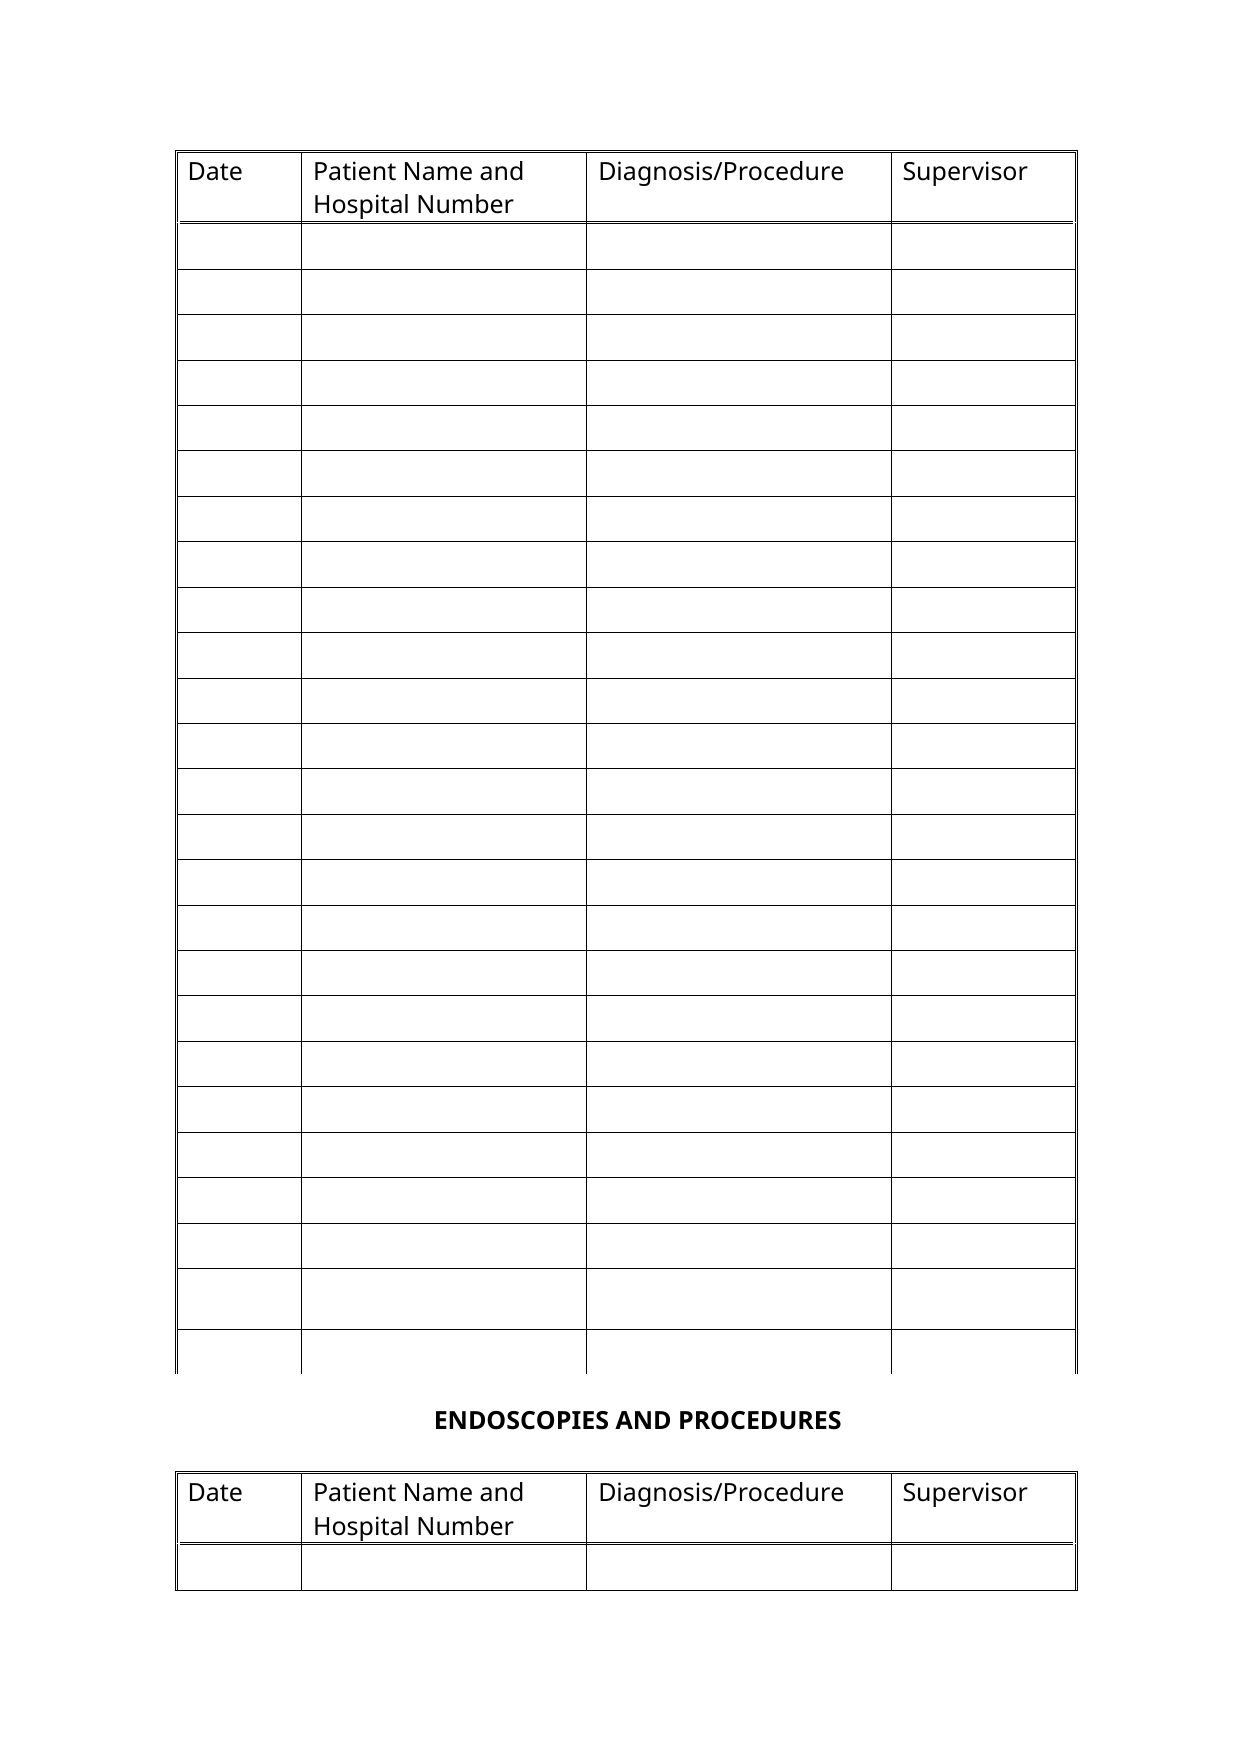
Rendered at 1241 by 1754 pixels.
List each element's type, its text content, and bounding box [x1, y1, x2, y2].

table_cell [302, 679, 586, 723]
table_cell [302, 361, 586, 405]
table_cell [892, 315, 1075, 359]
table_header Patient Name and Hospital Number [302, 1474, 586, 1542]
table_cell [302, 451, 586, 496]
table_cell [587, 315, 891, 359]
table_cell [892, 679, 1075, 723]
table_cell [302, 996, 586, 1041]
table_cell [892, 1330, 1075, 1374]
table_cell [892, 270, 1075, 314]
table_cell [587, 270, 891, 314]
table_cell [302, 497, 586, 541]
table_cell [302, 860, 586, 904]
table_cell [178, 361, 301, 405]
table_header Patient Name and Hospital Number [302, 153, 586, 221]
table_cell [587, 815, 891, 859]
table_cell [892, 951, 1075, 995]
table_cell [302, 1330, 586, 1374]
table_cell [178, 679, 301, 723]
table_cell [178, 315, 301, 359]
table_cell [587, 679, 891, 723]
table_cell [302, 724, 586, 768]
table_cell [178, 542, 301, 587]
table_cell [587, 406, 891, 450]
table_cell [178, 996, 301, 1041]
table_header Date [178, 1474, 301, 1542]
table_cell [178, 1330, 301, 1374]
table_cell [587, 224, 891, 269]
table_cell [587, 588, 891, 632]
table_cell [302, 951, 586, 995]
table_cell [178, 1178, 301, 1222]
table_cell [892, 769, 1075, 814]
table_header Date [178, 153, 301, 221]
table_cell [892, 361, 1075, 405]
table_cell [587, 1545, 891, 1590]
table_cell [892, 542, 1075, 587]
table_cell [892, 1269, 1075, 1329]
table_cell [178, 497, 301, 541]
table_cell [178, 1087, 301, 1132]
table_cell [587, 1224, 891, 1268]
table_cell [302, 224, 586, 269]
table_cell [892, 497, 1075, 541]
table_header Supervisor [892, 1474, 1075, 1542]
table_cell [178, 724, 301, 768]
table_cell [892, 815, 1075, 859]
table_cell [302, 406, 586, 450]
table_cell [587, 1133, 891, 1177]
table_cell [302, 1042, 586, 1086]
table_cell [892, 724, 1075, 768]
table_cell [587, 1178, 891, 1222]
table_cell [892, 860, 1075, 904]
table_cell [892, 1087, 1075, 1132]
table_cell [302, 815, 586, 859]
subtitle ENDOSCOPIES AND PROCEDURES [187, 1403, 1087, 1437]
table_cell [302, 1224, 586, 1268]
table_cell [178, 951, 301, 995]
table_cell [587, 1087, 891, 1132]
table_cell [587, 542, 891, 587]
table_cell [587, 951, 891, 995]
table_cell [178, 1224, 301, 1268]
table_cell [302, 1545, 586, 1590]
table_cell [892, 221, 1076, 269]
table_cell [178, 451, 301, 496]
table_cell [178, 1042, 301, 1086]
table_cell [302, 542, 586, 587]
table_cell [587, 996, 891, 1041]
table_cell [892, 1133, 1075, 1177]
table_cell [302, 315, 586, 359]
table_cell [176, 1542, 301, 1590]
table_cell [892, 1542, 1076, 1590]
table_header Supervisor [892, 153, 1075, 221]
table_cell [892, 633, 1075, 677]
table_cell [302, 1269, 586, 1329]
table_cell [892, 1042, 1075, 1086]
table_cell [587, 860, 891, 904]
table_cell [302, 1178, 586, 1222]
table_cell [302, 1133, 586, 1177]
table_cell [302, 633, 586, 677]
table_cell [176, 221, 301, 269]
table_cell [587, 1042, 891, 1086]
table_cell [892, 906, 1075, 950]
table_cell [302, 1087, 586, 1132]
table_cell [178, 815, 301, 859]
table_cell [587, 724, 891, 768]
table_header Diagnosis/Procedure [587, 1474, 891, 1542]
table_cell [587, 1269, 891, 1329]
table_cell [178, 1133, 301, 1177]
table_cell [892, 996, 1075, 1041]
table_cell [302, 769, 586, 814]
table_cell [892, 588, 1075, 632]
table_cell [178, 860, 301, 904]
table_cell [178, 270, 301, 314]
table_header Diagnosis/Procedure [587, 153, 891, 221]
table_cell [587, 633, 891, 677]
table_cell [892, 406, 1075, 450]
table_cell [587, 497, 891, 541]
table_cell [587, 906, 891, 950]
table_cell [178, 1269, 301, 1329]
table_cell [178, 588, 301, 632]
table_cell [892, 1224, 1075, 1268]
table_cell [892, 1178, 1075, 1222]
table_cell [892, 451, 1075, 496]
table_cell [302, 270, 586, 314]
table_cell [178, 906, 301, 950]
table_cell [587, 1330, 891, 1374]
table_cell [302, 588, 586, 632]
table_cell [178, 769, 301, 814]
table_cell [178, 406, 301, 450]
table_cell [587, 451, 891, 496]
table_cell [178, 633, 301, 677]
table_cell [587, 361, 891, 405]
table_cell [302, 906, 586, 950]
table_cell [587, 769, 891, 814]
